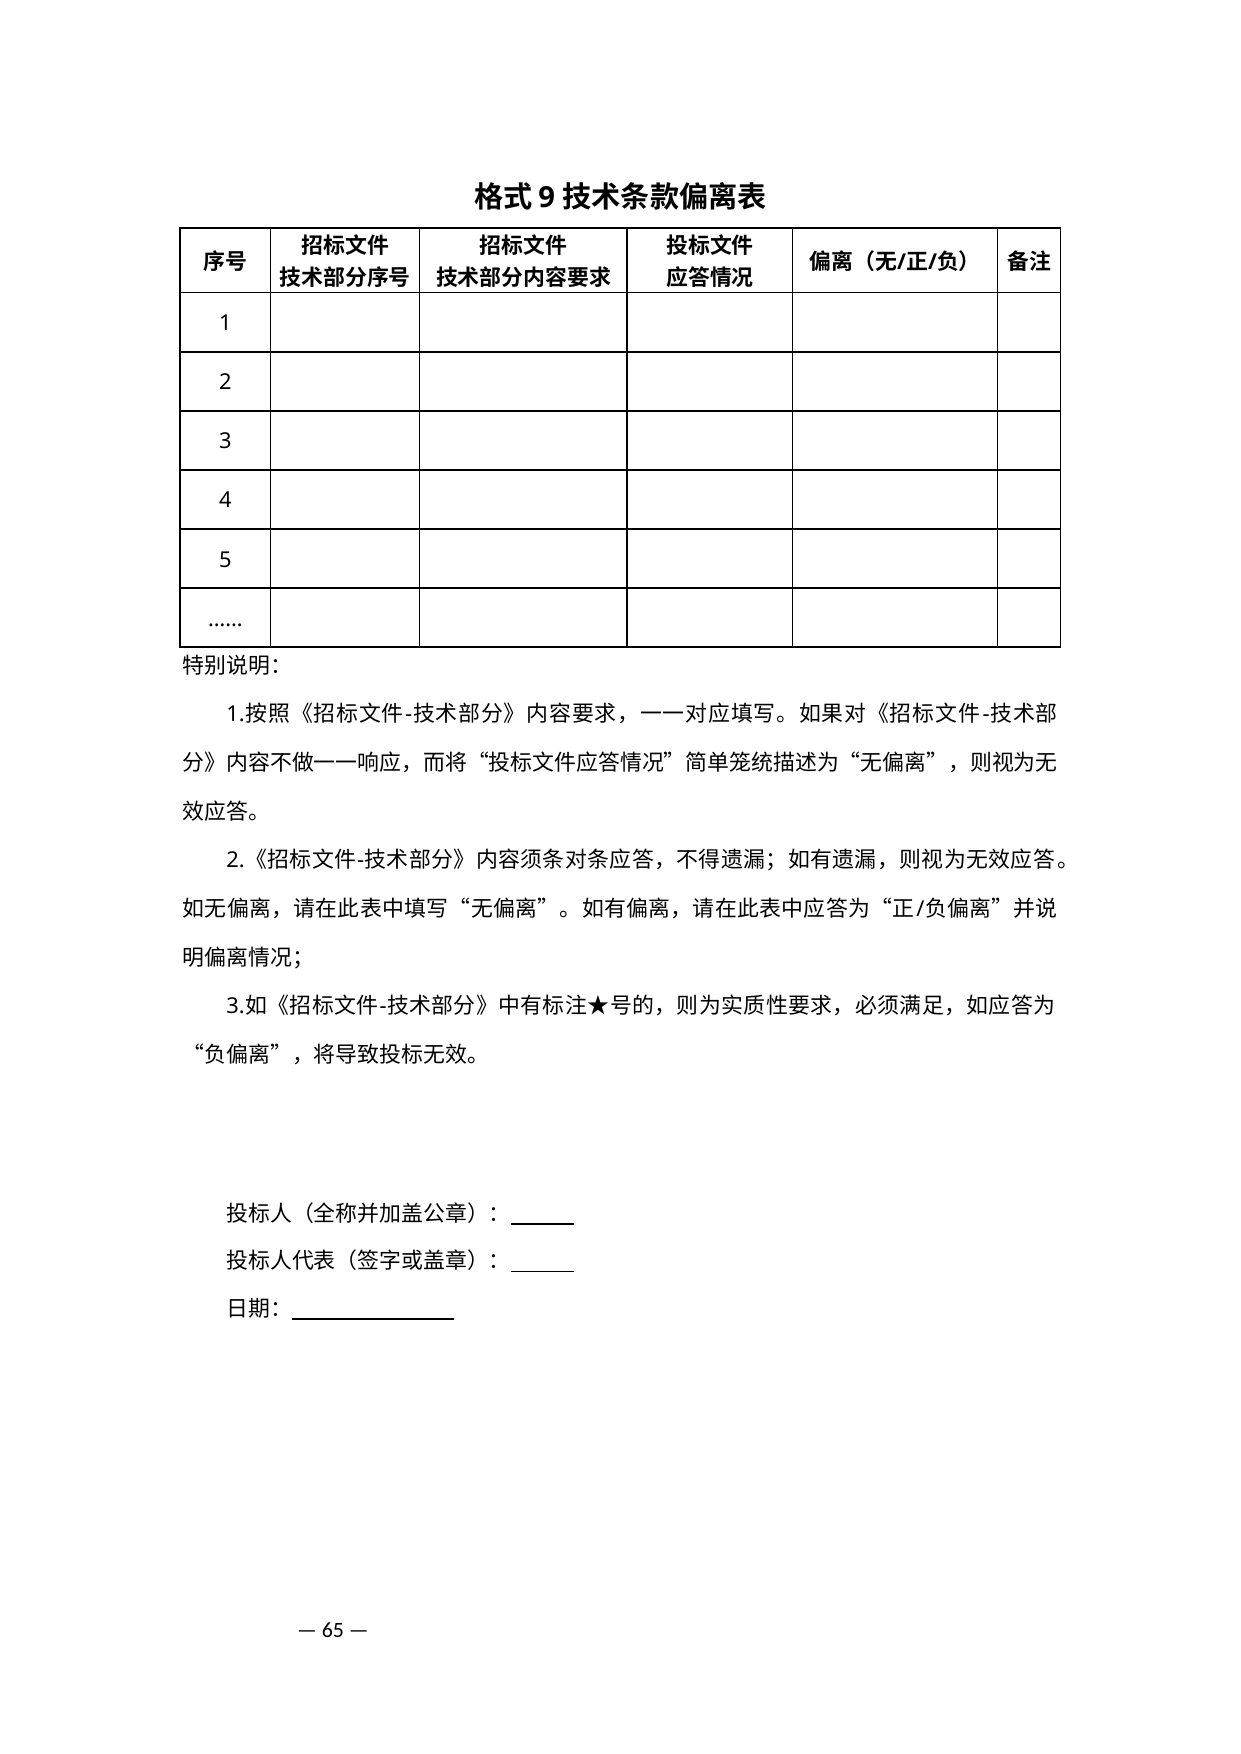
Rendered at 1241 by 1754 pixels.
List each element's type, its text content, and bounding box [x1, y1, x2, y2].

table_cell [420, 471, 626, 528]
text 3.如《招标文件-技术部分》中有标注★号的，则为实质性要求，必须满足，如应答为“负偏离”，将导致投标无效。 [182, 988, 1058, 1069]
table_cell …… [181, 589, 270, 646]
table_cell [628, 530, 792, 587]
table_cell [628, 353, 792, 410]
table_cell [628, 471, 792, 528]
table_cell [793, 293, 997, 351]
table_header 备注 [998, 229, 1060, 292]
table_header 序号 [181, 229, 270, 292]
table_cell 4 [181, 471, 270, 528]
table_cell [271, 353, 419, 410]
text 1.按照《招标文件-技术部分》内容要求，一一对应填写。如果对《招标文件-技术部分》内容不做一一响应，而将“投标文件应答情况”简单笼统描述为“无偏离”，则视为无效应答。 [182, 696, 1058, 826]
text 格式9 技术条款偏离表 [182, 162, 1058, 227]
table_cell [420, 353, 626, 410]
table_cell [271, 530, 419, 587]
table_cell [420, 293, 626, 351]
text 投标人代表（签字或盖章）： [182, 1243, 1058, 1275]
table_cell 2 [181, 353, 270, 410]
text 日期： [182, 1291, 1058, 1323]
table_cell [793, 530, 997, 587]
table_cell [628, 412, 792, 469]
table_cell [628, 293, 792, 351]
table_cell [998, 293, 1060, 351]
table_cell [998, 353, 1060, 410]
table_cell [271, 293, 419, 351]
table_cell [628, 589, 792, 646]
table_cell [998, 530, 1060, 587]
table_cell 5 [181, 530, 270, 587]
text 特别说明： [182, 648, 1058, 680]
text 投标人（全称并加盖公章）： [182, 1196, 1058, 1228]
table_cell [420, 530, 626, 587]
table_cell 3 [181, 412, 270, 469]
text 2.《招标文件-技术部分》内容须条对条应答，不得遗漏；如有遗漏，则视为无效应答。如无偏离，请在此表中填写“无偏离”。如有偏离，请在此表中应答为“正/负偏离”并说明偏离情况； [182, 842, 1058, 972]
table_cell [420, 589, 626, 646]
table_cell [793, 589, 997, 646]
table_cell 1 [181, 293, 270, 351]
table_header 投标文件 应答情况 [628, 229, 792, 292]
table_cell [793, 471, 997, 528]
table_cell [271, 471, 419, 528]
table_header 偏离（无/正/负） [793, 229, 997, 292]
table_cell [998, 471, 1060, 528]
table_cell [271, 589, 419, 646]
table_cell [998, 412, 1060, 469]
table_cell [271, 412, 419, 469]
table_header 招标文件 技术部分内容要求 [420, 229, 626, 292]
table_cell [998, 589, 1060, 646]
table_cell [793, 353, 997, 410]
table_cell [793, 412, 997, 469]
table_header 招标文件 技术部分序号 [271, 229, 419, 292]
table_cell [420, 412, 626, 469]
